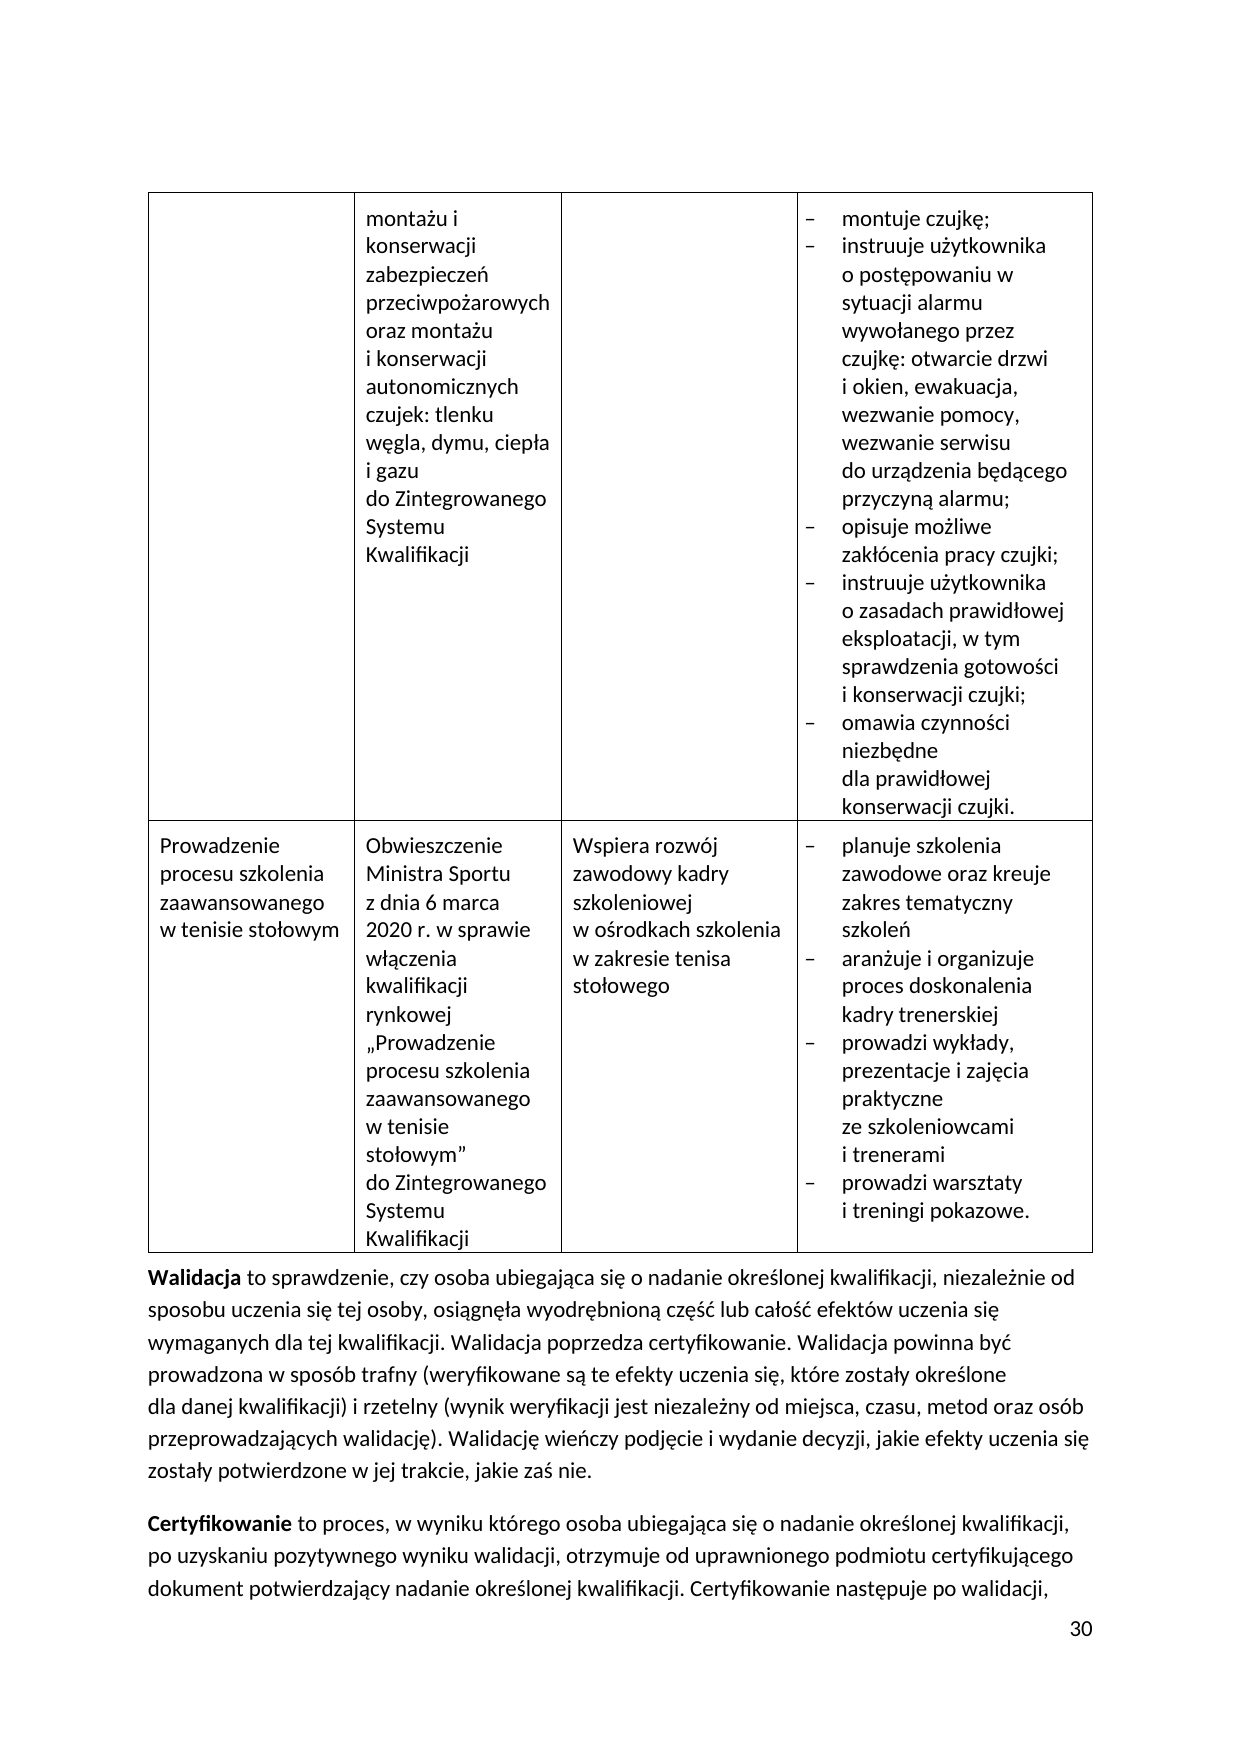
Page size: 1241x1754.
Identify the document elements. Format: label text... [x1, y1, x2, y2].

table_cell Obwieszczenie Ministra Sportu z dnia 6 marca 2020 r. w sprawie włączenia kwalifikacji rynkowej „Prowadzenie procesu szkolenia zaawansowanego w tenisie stołowym” do Zintegrowanego Systemu Kwalifikacji [355, 821, 561, 1252]
table_cell Wspiera rozwój zawodowy kadry szkoleniowej w ośrodkach szkolenia w zakresie tenisa stołowego [562, 821, 797, 1252]
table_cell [562, 193, 797, 820]
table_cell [798, 193, 1092, 820]
table_cell Prowadzenie procesu szkolenia zaawansowanego w tenisie stołowym [149, 821, 354, 1252]
table_cell planuje szkolenia zawodowe oraz kreuje zakres tematyczny szkoleń aranżuje i organizuje proces doskonalenia kadry trenerskiej prowadzi wykłady, prezentacje i zajęcia praktyczne ze szkoleniowcami i trenerami prowadzi warsztaty i treningi pokazowe. [798, 821, 1092, 1252]
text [148, 1509, 1092, 1602]
text Walidacja to sprawdzenie, czy osoba ubiegająca się o nadanie określonej kwalifikacji, niezależnie od sposobu uczenia się tej osoby, osiągnęła wyodrębnioną część lub całość efektów uczenia się wymaganych dla tej kwalifikacji. Walidacja poprzedza certyfikowanie. Walidacja powinna być prowadzona w sposób trafny (weryfikowane są te efekty uczenia się, które zostały określone dla danej kwalifikacji) i rzetelny (wynik weryfikacji jest niezależny od miejsca, czasu, metod oraz osób przeprowadzających walidację). Walidację wieńczy podjęcie i wydanie decyzji, jakie efekty uczenia się zostały potwierdzone w jej trakcie, jakie zaś nie. [148, 1263, 1092, 1484]
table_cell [355, 193, 561, 820]
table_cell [149, 193, 354, 820]
